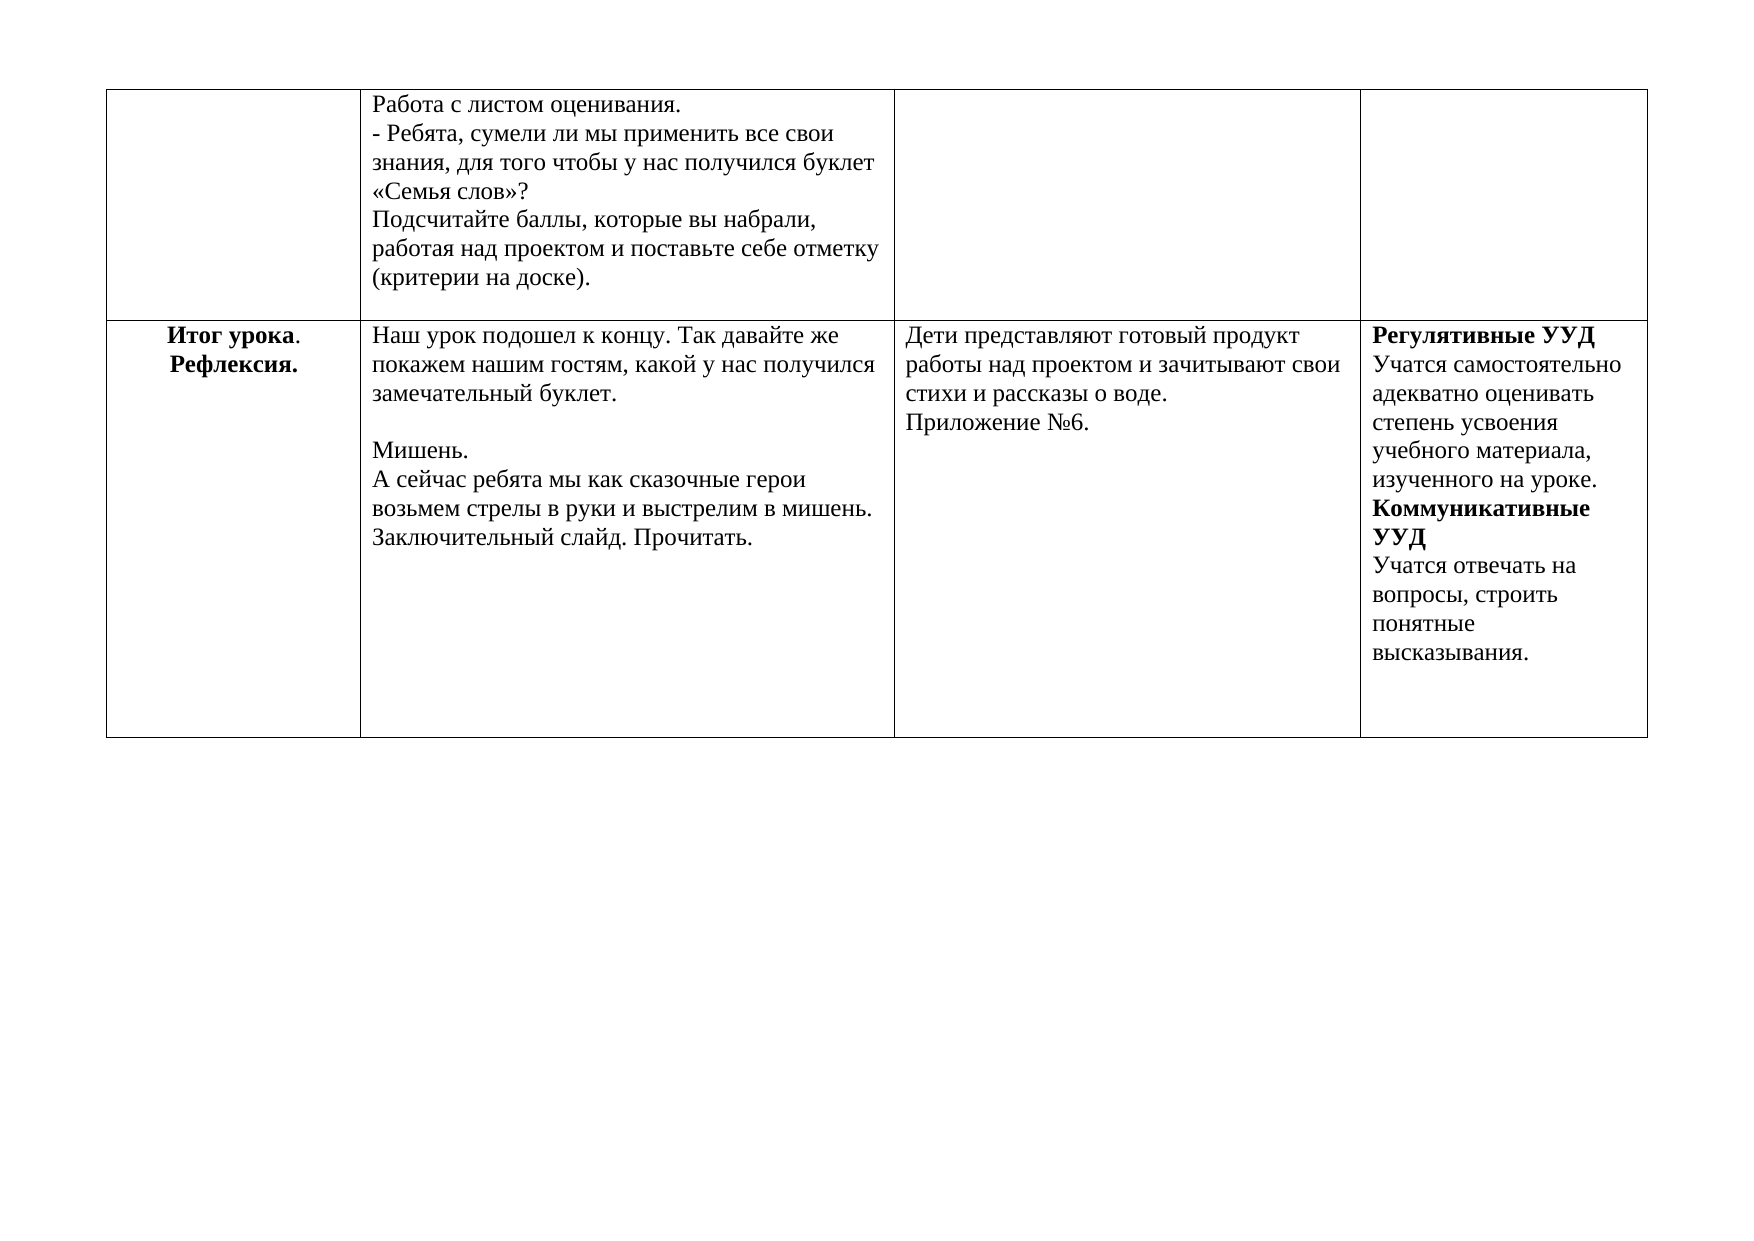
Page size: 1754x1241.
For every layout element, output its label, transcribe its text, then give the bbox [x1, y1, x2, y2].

table_cell [107, 90, 360, 319]
table_cell Наш урок подошел к концу. Так давайте же покажем нашим гостям, какой у нас получился замечательный буклет. Мишень. А сейчас ребята мы как сказочные герои возьмем стрелы в руки и выстрелим в мишень. Заключительный слайд. Прочитать. [361, 321, 894, 737]
table_cell [1361, 90, 1647, 319]
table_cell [895, 90, 1360, 319]
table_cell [361, 90, 894, 319]
table_cell Дети представляют готовый продукт работы над проектом и зачитывают свои стихи и рассказы о воде. Приложение №6. [895, 321, 1360, 737]
table_cell Итог урока. Рефлексия. [107, 321, 360, 737]
table_cell Регулятивные УУД Учатся самостоятельно адекватно оценивать степень усвоения учебного материала, изученного на уроке. Коммуникативные УУД Учатся отвечать на вопросы, строить понятные высказывания. [1361, 321, 1647, 737]
